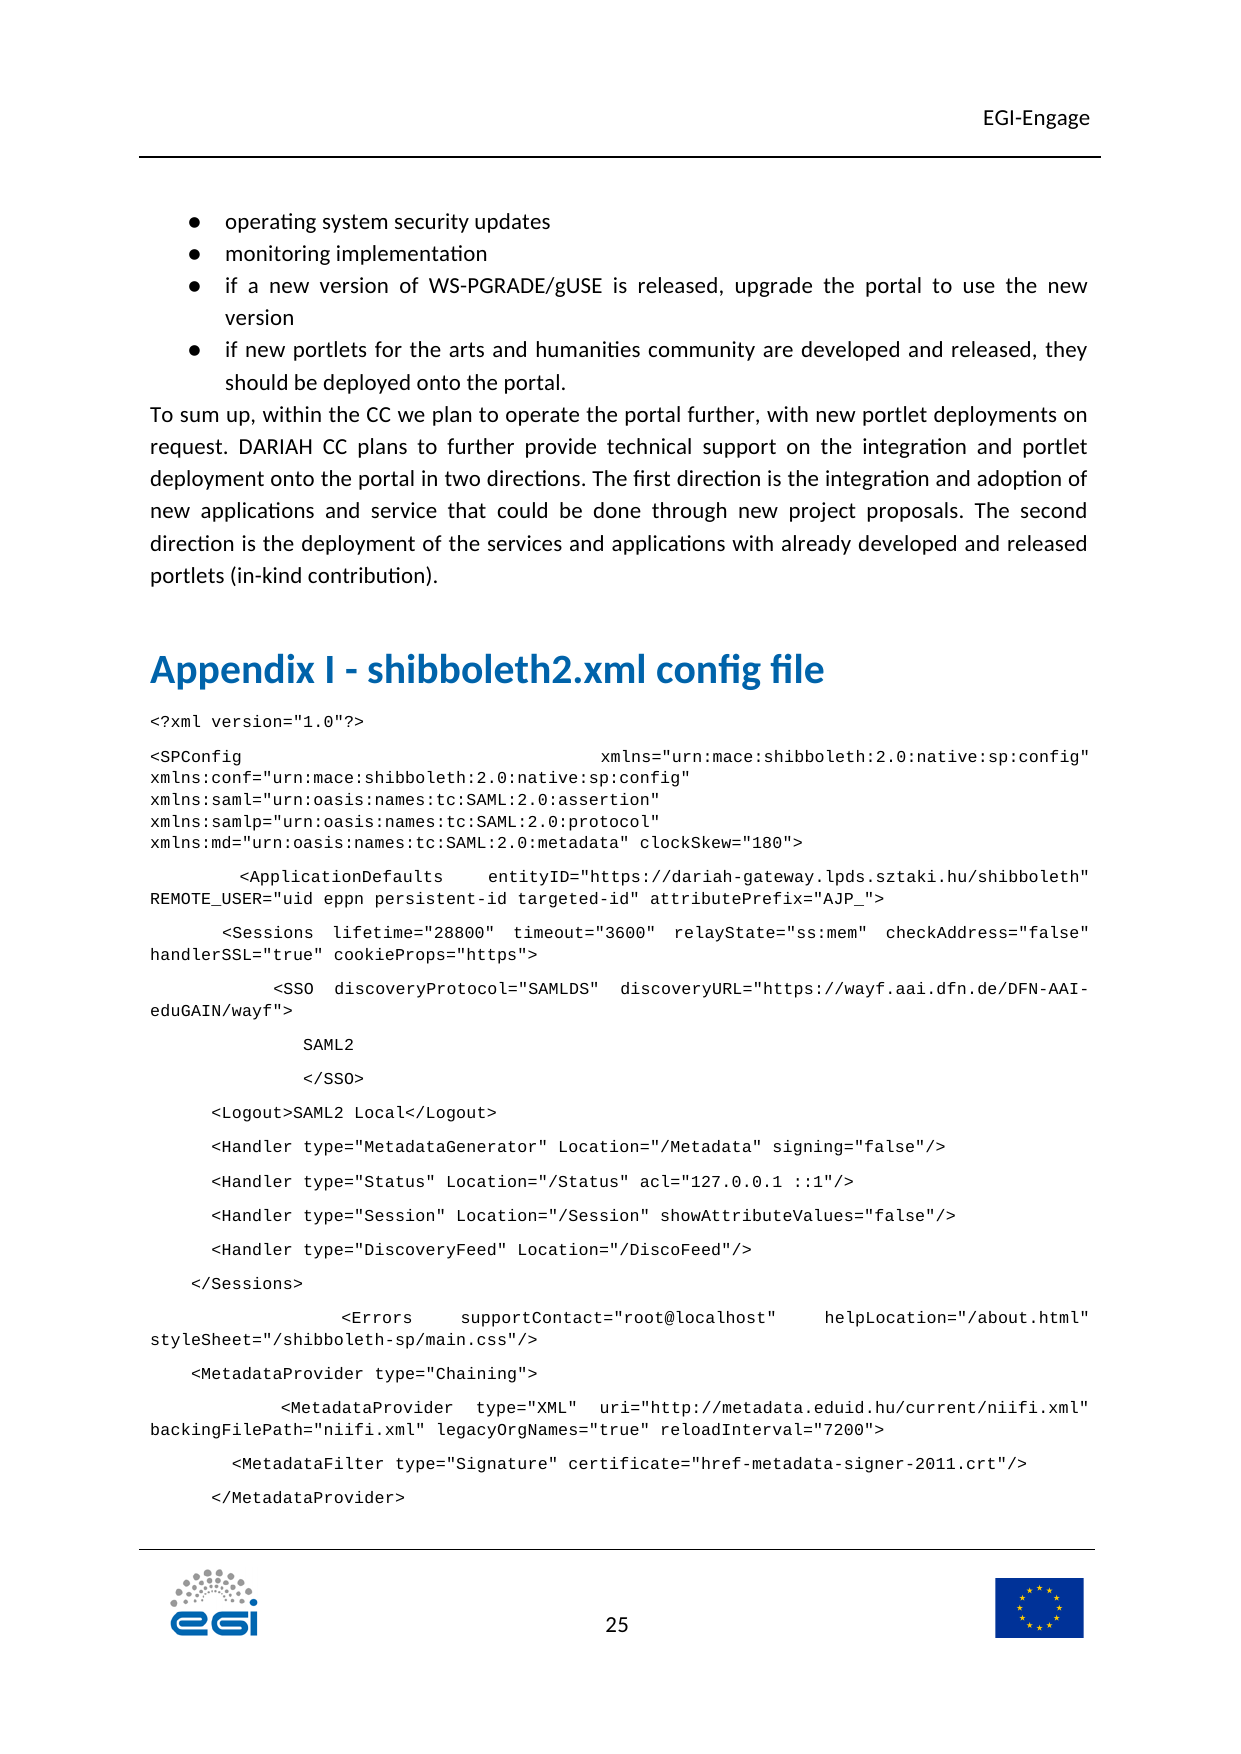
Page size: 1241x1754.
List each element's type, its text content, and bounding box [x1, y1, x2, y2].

list monitoring implementation [187, 239, 1090, 267]
text <Handler type="MetadataGenerator" Location="/Metadata" signing="false"/> [150, 1139, 1090, 1158]
text <Handler type="Session" Location="/Session" showAttributeValues="false"/> [150, 1207, 1090, 1226]
list operating system security updates [187, 207, 1090, 235]
text <?xml version="1.0"?> [150, 714, 1090, 733]
text <Logout>SAML2 Local</Logout> [150, 1105, 1090, 1124]
text <SPConfig xmlns="urn:mace:shibboleth:2.0:native:sp:config" xmlns:conf="urn:mace:shibboleth:2.0:native:sp:config" xmlns:saml="urn:oasis:names:tc:SAML:2.0:assertion" xmlns:samlp="urn:oasis:names:tc:SAML:2.0:protocol" xmlns:md="urn:oasis:names:tc:SAML:2.0:metadata" clockSkew="180"> [150, 748, 1090, 854]
text <MetadataProvider type="Chaining"> [150, 1366, 1090, 1384]
text <MetadataFilter type="Signature" certificate="href-metadata-signer-2011.crt"/> [150, 1456, 1090, 1474]
text <Handler type="Status" Location="/Status" acl="127.0.0.1 ::1"/> [150, 1173, 1090, 1192]
text <ApplicationDefaults entityID="https://dariah-gateway.lpds.sztaki.hu/shibboleth" REMOTE_USER="uid eppn persistent-id targeted-id" attributePrefix="AJP_"> [150, 869, 1090, 909]
text SAML2 [150, 1036, 1090, 1055]
list if new portlets for the arts and humanities community are developed and released, they should be deployed onto the portal. [187, 336, 1090, 396]
text </SSO> [150, 1071, 1090, 1089]
text <Errors supportContact="root@localhost" helpLocation="/about.html" styleSheet="/shibboleth-sp/main.css"/> [150, 1310, 1090, 1350]
text </MetadataProvider> [150, 1490, 1090, 1509]
list if a new version of WS-PGRADE/gUSE is released, upgrade the portal to use the new version [187, 271, 1090, 331]
text <MetadataProvider type="XML" uri="http://metadata.eduid.hu/current/niifi.xml" backingFilePath="niifi.xml" legacyOrgNames="true" reloadInterval="7200"> [150, 1400, 1090, 1440]
picture [150, 1567, 276, 1638]
text To sum up, within the CC we plan to operate the portal further, with new portlet deployments on request. DARIAH CC plans to further provide technical support on the integration and portlet deployment onto the portal in two directions. The first direction is the integration and adoption of new applications and service that could be done through new project proposals. The second direction is the deployment of the services and applications with already developed and released portlets (in-kind contribution). [150, 400, 1090, 589]
text <SSO discoveryProtocol="SAMLDS" discoveryURL="https://wayf.aai.dfn.de/DFN-AAI-eduGAIN/wayf"> [150, 981, 1090, 1021]
text </Sessions> [150, 1276, 1090, 1294]
text <Handler type="DiscoveryFeed" Location="/DiscoFeed"/> [150, 1241, 1090, 1260]
text <Sessions lifetime="28800" timeout="3600" relayState="ss:mem" checkAddress="false" handlerSSL="true" cookieProps="https"> [150, 925, 1090, 965]
picture [995, 1578, 1084, 1638]
subtitle Appendix I - shibboleth2.xml config file [150, 643, 1090, 694]
